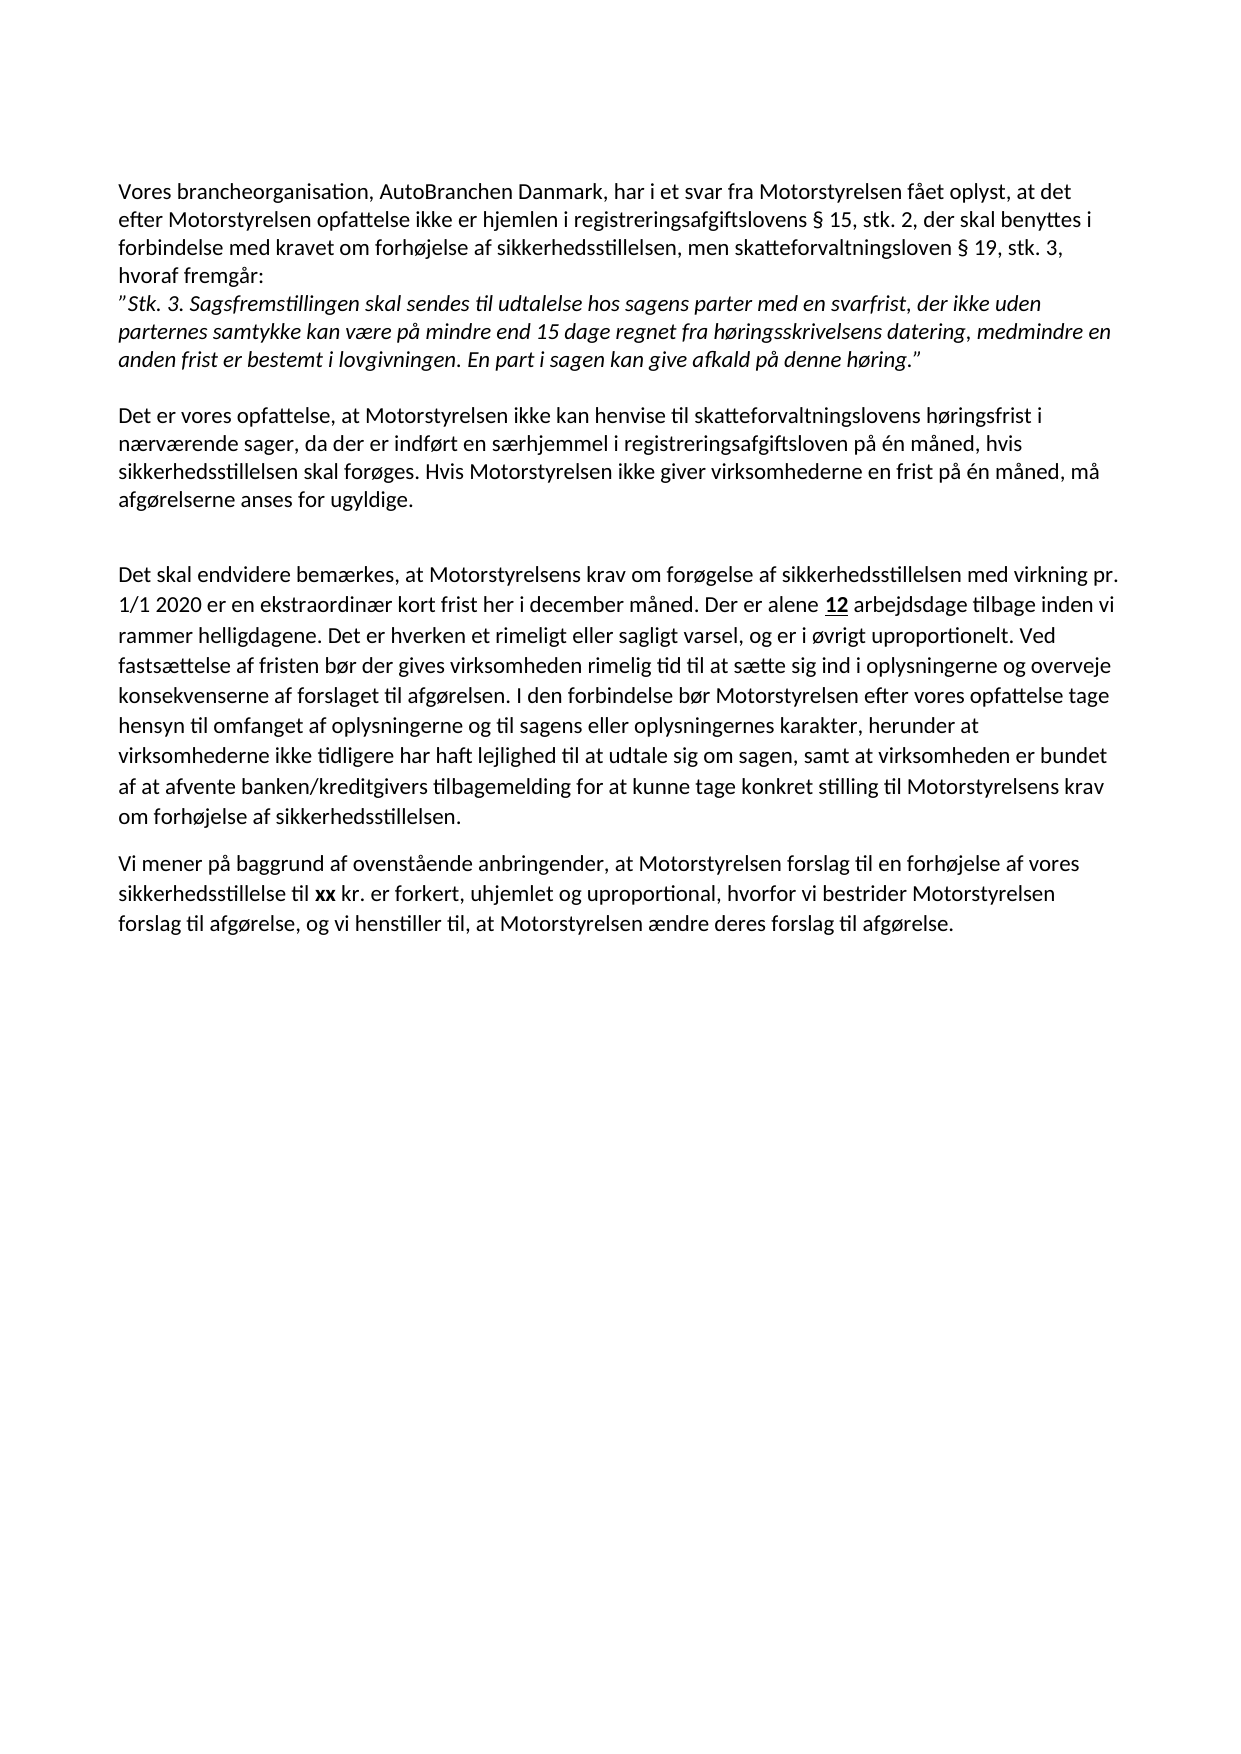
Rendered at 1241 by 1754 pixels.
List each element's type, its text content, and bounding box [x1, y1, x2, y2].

text Vores brancheorganisation, AutoBranchen Danmark, har i et svar fra Motorstyrelsen fået oplyst, at det efter Motorstyrelsen opfattelse ikke er hjemlen i registreringsafgiftslovens § 15, stk. 2, der skal benyttes i forbindelse med kravet om forhøjelse af sikkerhedsstillelsen, men skatteforvaltningsloven § 19, stk. 3, hvoraf fremgår: [118, 177, 1122, 289]
text ”Stk. 3. Sagsfremstillingen skal sendes til udtalelse hos sagens parter med en svarfrist, der ikke uden parternes samtykke kan være på mindre end 15 dage regnet fra høringsskrivelsens datering, medmindre en anden frist er bestemt i lovgivningen. En part i sagen kan give afkald på denne høring.” [118, 289, 1122, 373]
text Det er vores opfattelse, at Motorstyrelsen ikke kan henvise til skatteforvaltningslovens høringsfrist i nærværende sager, da der er indført en særhjemmel i registreringsafgiftsloven på én måned, hvis sikkerhedsstillelsen skal forøges. Hvis Motorstyrelsen ikke giver virksomhederne en frist på én måned, må afgørelserne anses for ugyldige. [118, 401, 1122, 513]
text Det skal endvidere bemærkes, at Motorstyrelsens krav om forøgelse af sikkerhedsstillelsen med virkning pr. 1/1 2020 er en ekstraordinær kort frist her i december måned. Der er alene 12 arbejdsdage tilbage inden vi rammer helligdagene. Det er hverken et rimeligt eller sagligt varsel, og er i øvrigt uproportionelt. Ved fastsættelse af fristen bør der gives virksomheden rimelig tid til at sætte sig ind i oplysningerne og overveje konsekvenserne af forslaget til afgørelsen. I den forbindelse bør Motorstyrelsen efter vores opfattelse tage hensyn til omfanget af oplysningerne og til sagens eller oplysningernes karakter, herunder at virksomhederne ikke tidligere har haft lejlighed til at udtale sig om sagen, samt at virksomheden er bundet af at afvente banken/kreditgivers tilbagemelding for at kunne tage konkret stilling til Motorstyrelsens krav om forhøjelse af sikkerhedsstillelsen. [118, 560, 1122, 830]
text Vi mener på baggrund af ovenstående anbringender, at Motorstyrelsen forslag til en forhøjelse af vores sikkerhedsstillelse til xx kr. er forkert, uhjemlet og uproportional, hvorfor vi bestrider Motorstyrelsen forslag til afgørelse, og vi henstiller til, at Motorstyrelsen ændre deres forslag til afgørelse. [118, 849, 1122, 937]
